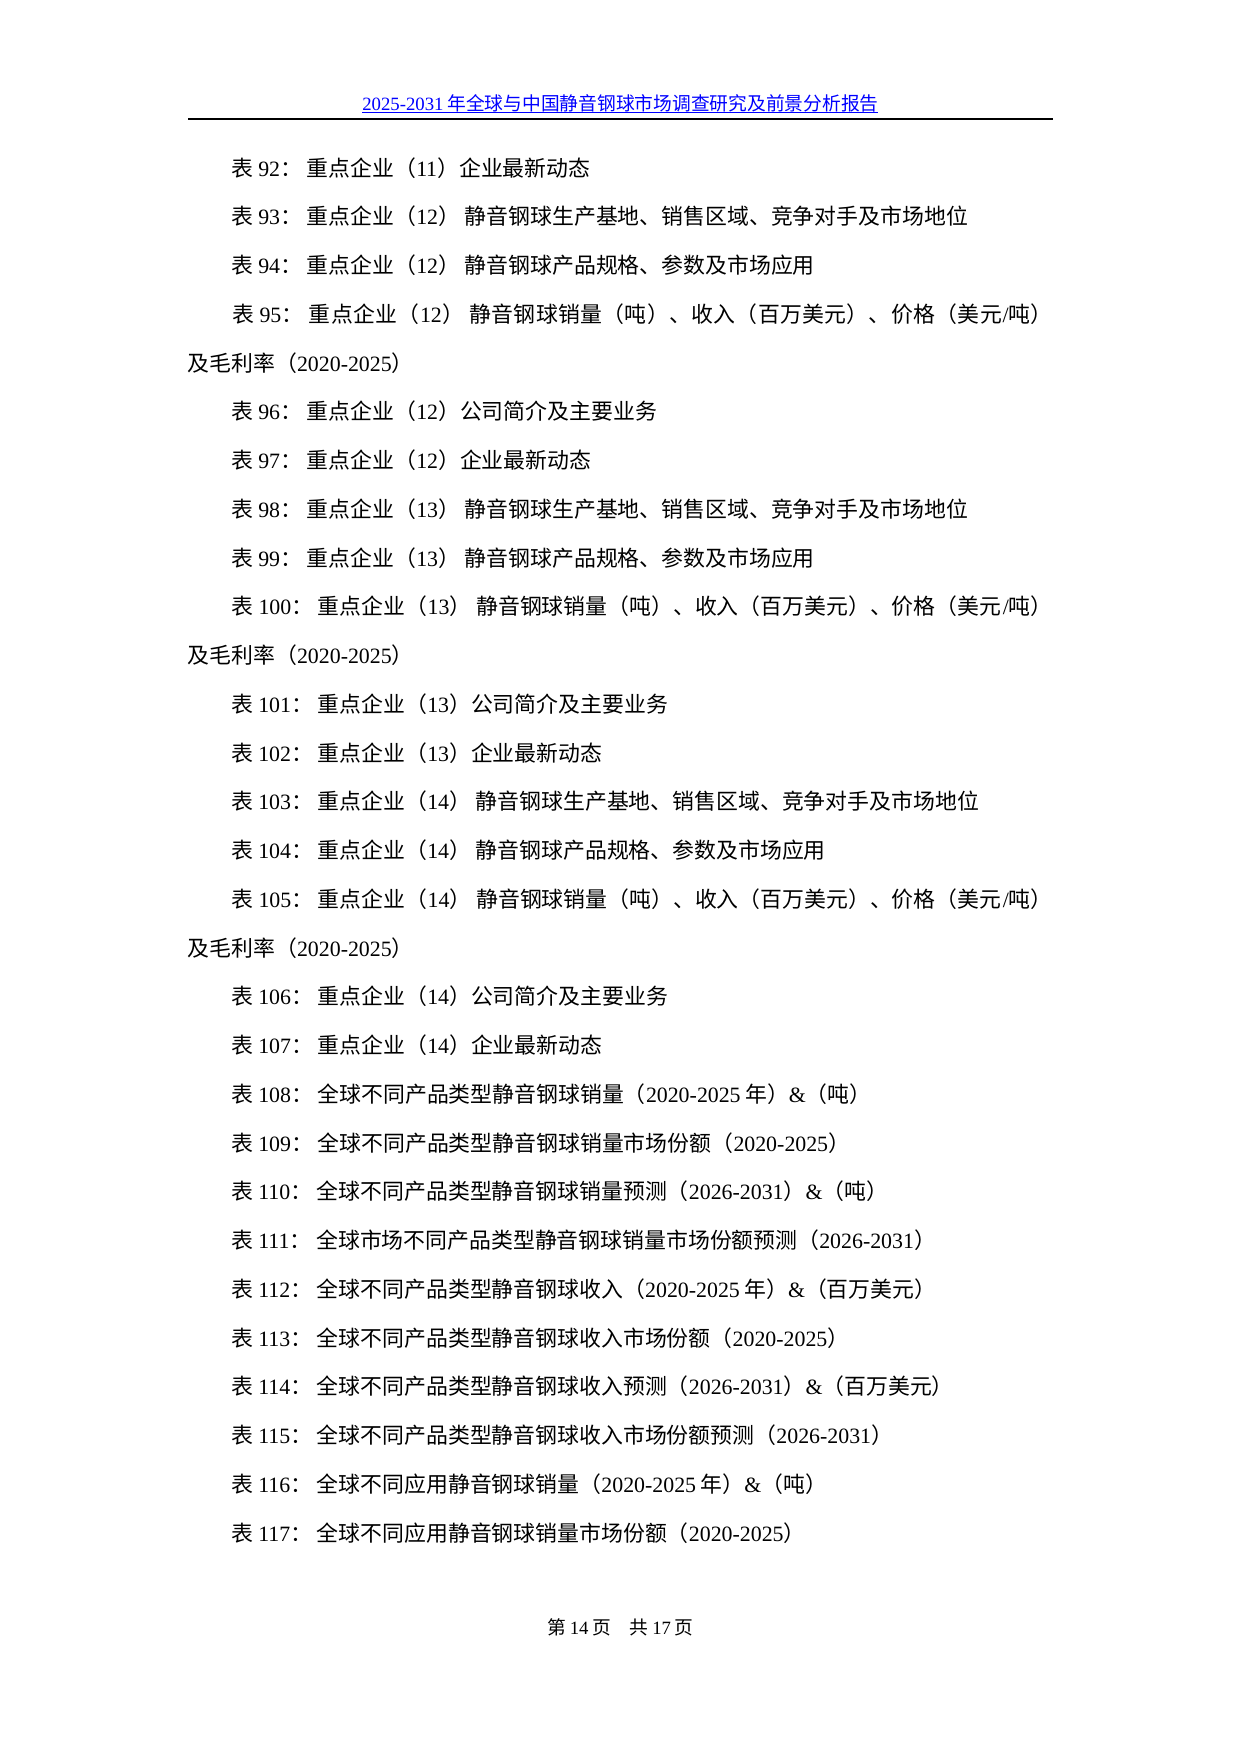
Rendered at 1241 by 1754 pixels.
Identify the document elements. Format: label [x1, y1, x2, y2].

text [187, 150, 1053, 1548]
